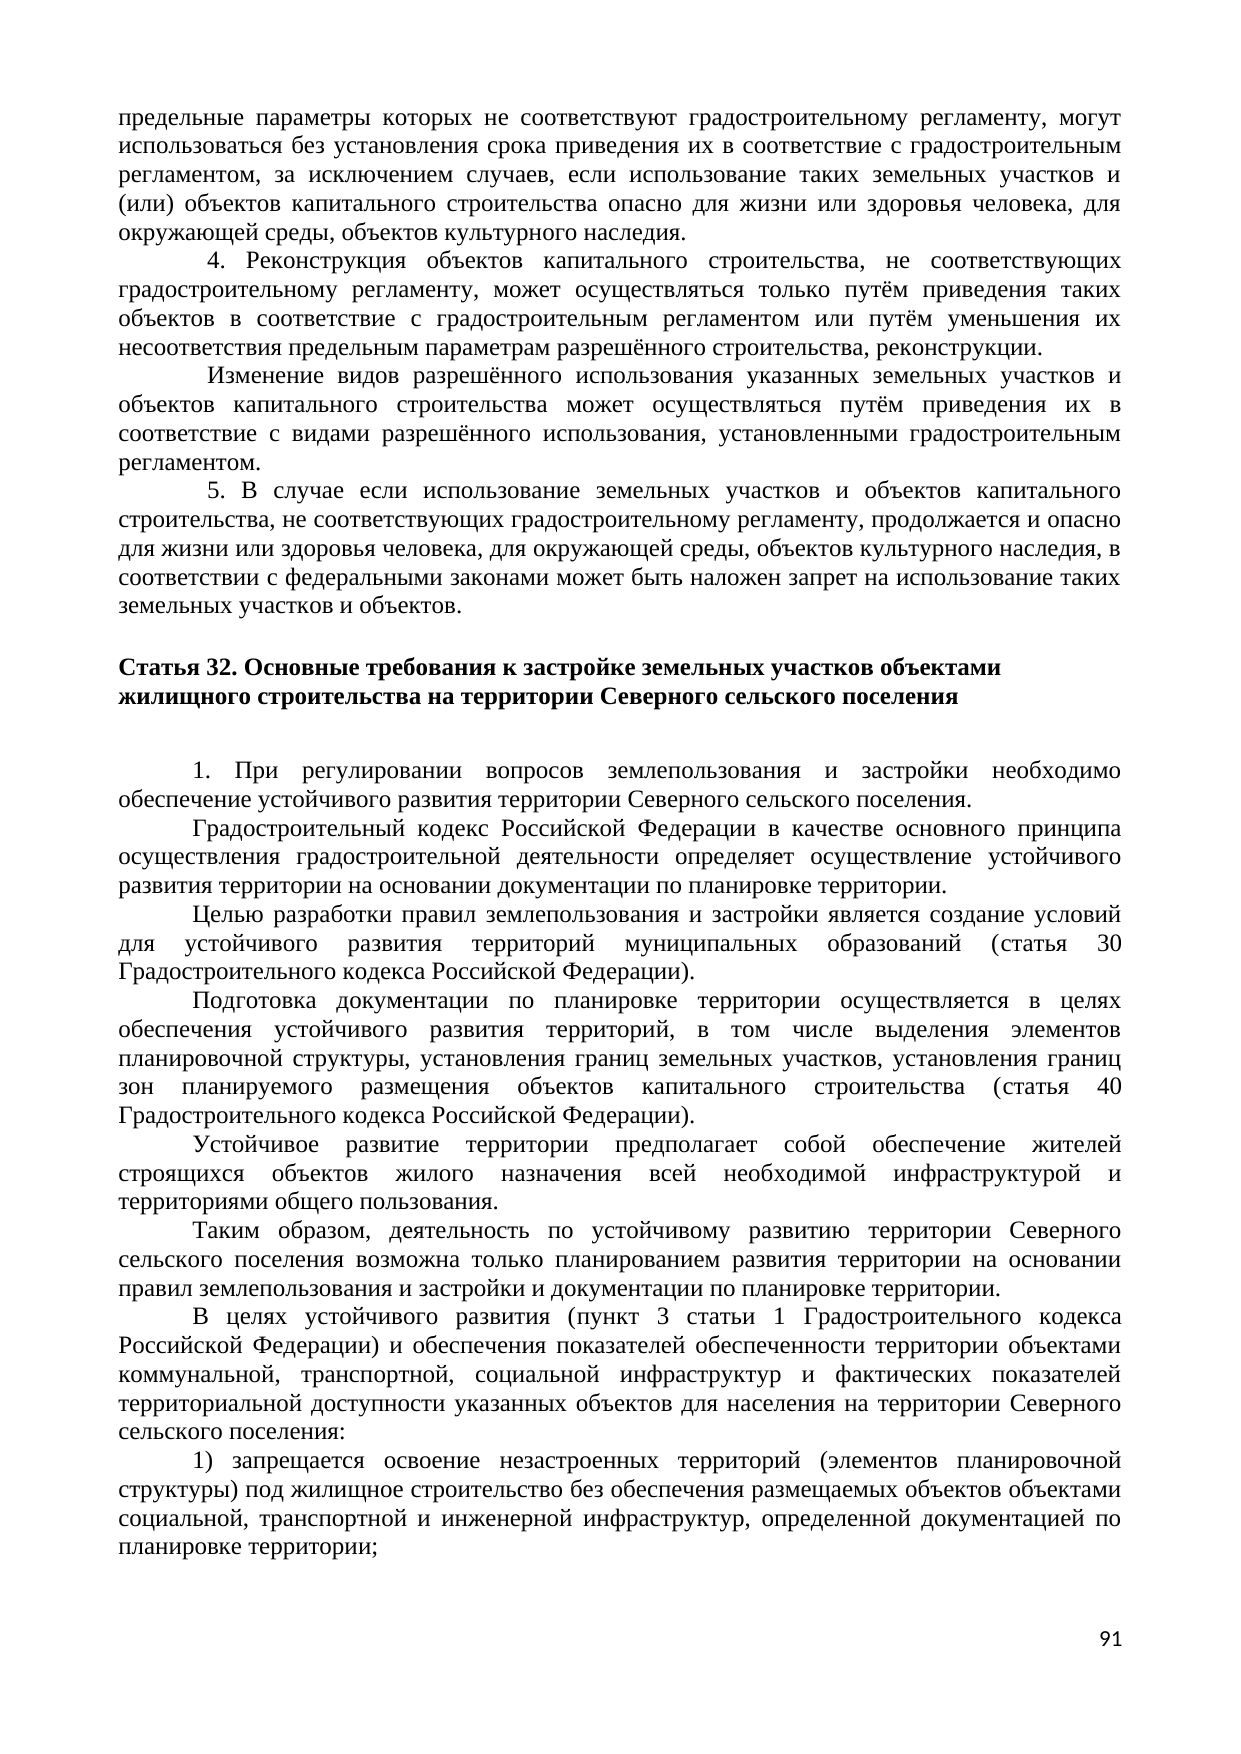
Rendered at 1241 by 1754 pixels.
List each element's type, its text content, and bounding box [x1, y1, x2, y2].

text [118, 102, 1122, 246]
text Подготовка документации по планировке территории осуществляется в целях обеспечения устойчивого развития территорий, в том числе выделения элементов планировочной структуры, установления границ земельных участков, установления границ зон планируемого размещения объектов капитального строительства (статья 40 Градостроительного кодекса Российской Федерации). [118, 985, 1122, 1129]
text В целях устойчивого развития (пункт 3 статьи 1 Градостроительного кодекса Российской Федерации) и обеспечения показателей обеспеченности территории объектами коммунальной, транспортной, социальной инфраструктур и фактических показателей территориальной доступности указанных объектов для населения на территории Северного сельского поселения: [118, 1301, 1122, 1445]
text Целью разработки правил землепользования и застройки является создание условий для устойчивого развития территорий муниципальных образований (статья 30 Градостроительного кодекса Российской Федерации). [118, 899, 1122, 985]
text 1) запрещается освоение незастроенных территорий (элементов планировочной структуры) под жилищное строительство без обеспечения размещаемых объектов объектами социальной, транспортной и инженерной инфраструктур, определенной документацией по планировке территории; [118, 1445, 1122, 1560]
text Устойчивое развитие территории предполагает собой обеспечение жителей строящихся объектов жилого назначения всей необходимой инфраструктурой и территориями общего пользования. [118, 1129, 1122, 1215]
text 1. При регулировании вопросов землепользования и застройки необходимо обеспечение устойчивого развития территории Северного сельского поселения. [118, 755, 1122, 813]
text 4. Реконструкция объектов капитального строительства, не соответствующих градостроительному регламенту, может осуществляться только путём приведения таких объектов в соответствие с градостроительным регламентом или путём уменьшения их несоответствия предельным параметрам разрешённого строительства, реконструкции. [118, 246, 1122, 361]
text Таким образом, деятельность по устойчивому развитию территории Северного сельского поселения возможна только планированием развития территории на основании правил землепользования и застройки и документации по планировке территории. [118, 1215, 1122, 1301]
text Градостроительный кодекс Российской Федерации в качестве основного принципа осуществления градостроительной деятельности определяет осуществление устойчивого развития территории на основании документации по планировке территории. [118, 813, 1122, 899]
list Статья 32. Основные требования к застройке земельных участков объектами жилищного строительства на территории Северного сельского поселения [118, 652, 1122, 710]
text 5. В случае если использование земельных участков и объектов капитального строительства, не соответствующих градостроительному регламенту, продолжается и опасно для жизни или здоровья человека, для окружающей среды, объектов культурного наследия, в соответствии с федеральными законами может быть наложен запрет на использование таких земельных участков и объектов. [118, 476, 1122, 619]
text Изменение видов разрешённого использования указанных земельных участков и объектов капитального строительства может осуществляться путём приведения их в соответствие с видами разрешённого использования, установленными градостроительным регламентом. [118, 361, 1122, 476]
